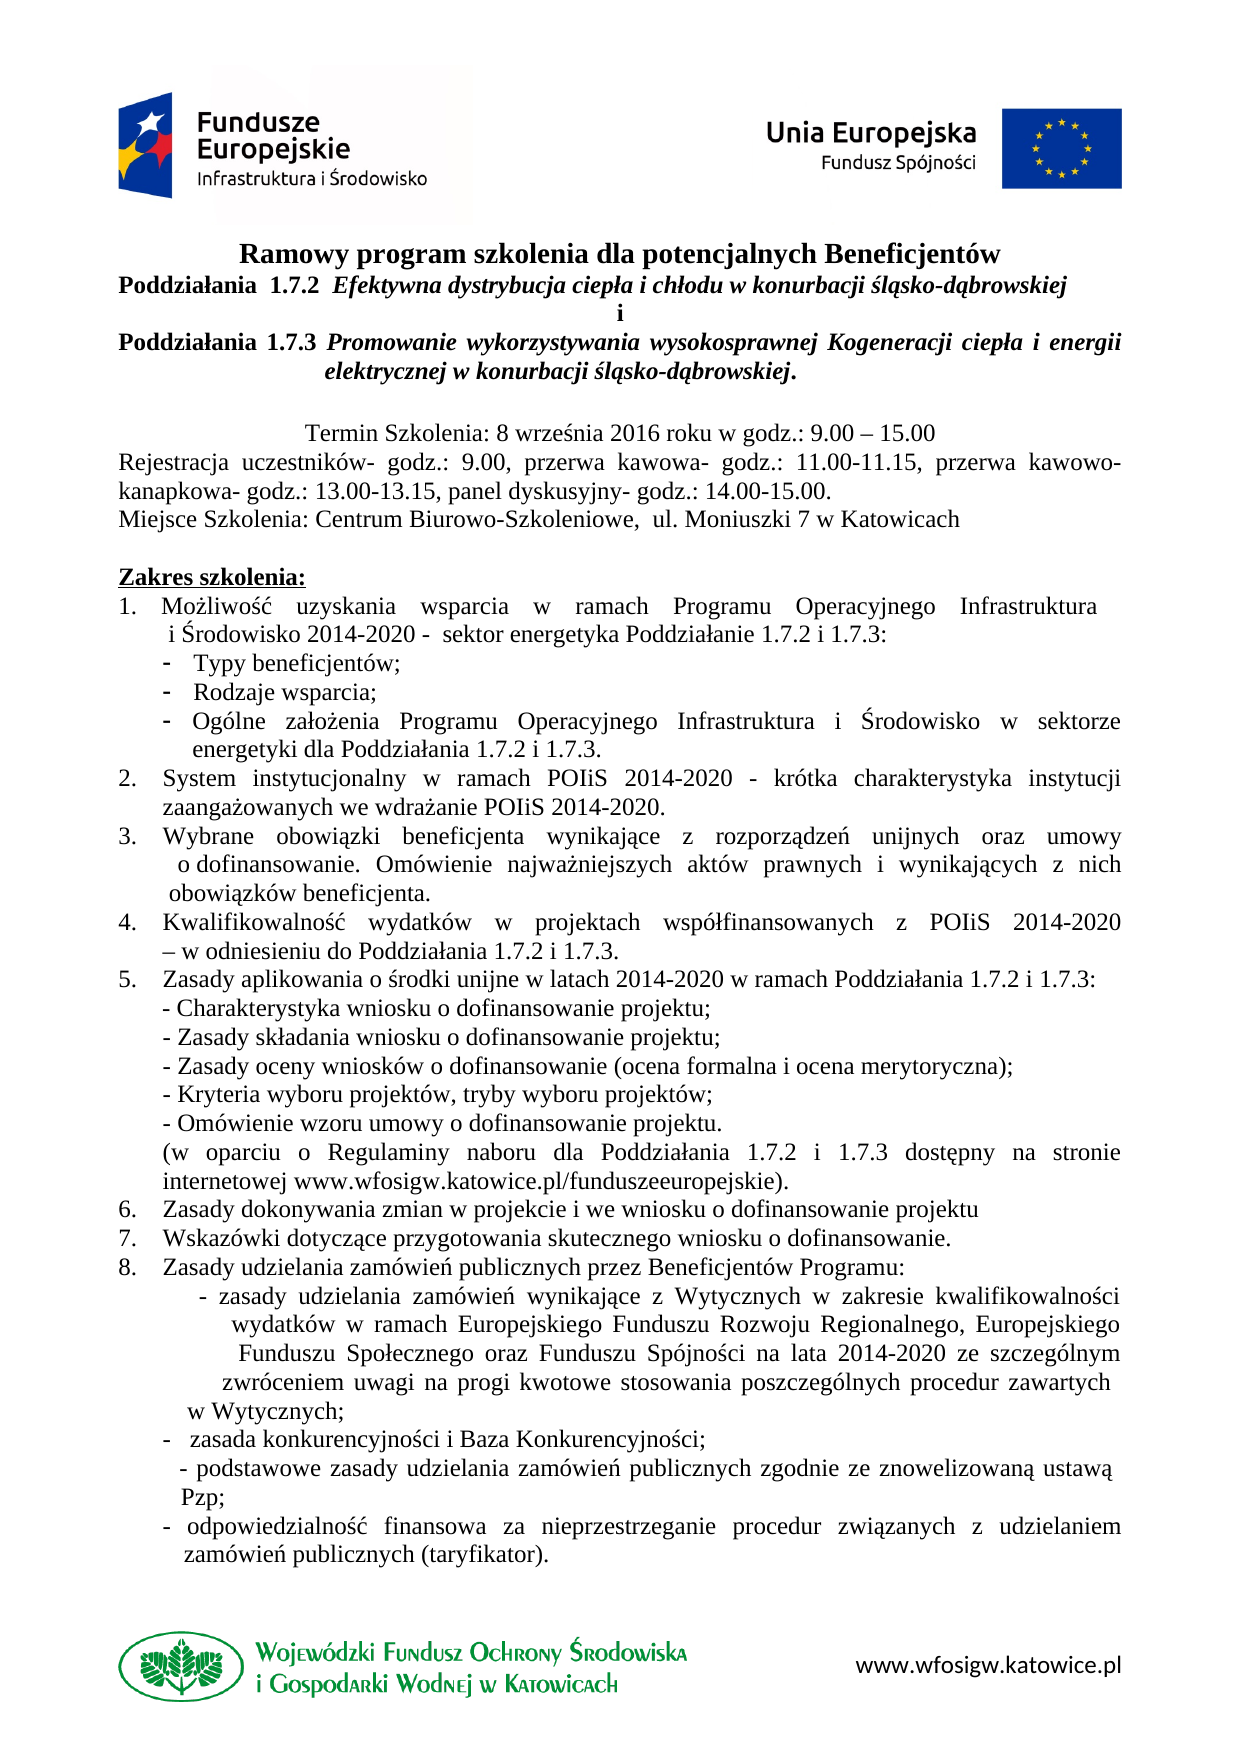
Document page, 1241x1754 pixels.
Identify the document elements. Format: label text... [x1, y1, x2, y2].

text Poddziałania 1.7.3 Promowanie wykorzystywania wysokosprawnej Kogeneracji ciepła i energii elektrycznej w konurbacji śląsko-dąbrowskiej. [118, 327, 1122, 385]
list Zasady dokonywania zmian w projekcie i we wniosku o dofinansowanie projektu [118, 1194, 1122, 1223]
text - Kryteria wyboru projektów, tryby wyboru projektów; [118, 1079, 1122, 1108]
list Typy beneficjentów; [162, 648, 1122, 677]
list Wybrane obowiązki beneficjenta wynikające z rozporządzeń unijnych oraz umowy o dofinansowanie. Omówienie najważniejszych aktów prawnych i wynikających z nich obowiązków beneficjenta. [118, 821, 1122, 907]
text - podstawowe zasady udzielania zamówień publicznych zgodnie ze znowelizowaną ustawą Pzp; [118, 1453, 1122, 1511]
picture [118, 1631, 687, 1702]
list Zasady aplikowania o środki unijne w latach 2014-2020 w ramach Poddziałania 1.7.2 i 1.7.3: [118, 964, 1122, 993]
text - Omówienie wzoru umowy o dofinansowanie projektu. [118, 1108, 1122, 1137]
text Poddziałania 1.7.2 Efektywna dystrybucja ciepła i chłodu w konurbacji śląsko-dąbrowskiej [118, 270, 1122, 298]
text i [118, 298, 1122, 327]
list Ogólne założenia Programu Operacyjnego Infrastruktura i Środowisko w sektorze energetyki dla Poddziałania 1.7.2 i 1.7.3. [162, 706, 1122, 763]
text Zakres szkolenia: [118, 562, 1122, 591]
picture [752, 65, 1123, 225]
text - Charakterystyka wniosku o dofinansowanie projektu; [118, 993, 1122, 1022]
list System instytucjonalny w ramach POIiS 2014-2020 - krótka charakterystyka instytucji zaangażowanych we wdrażanie POIiS 2014-2020. [118, 763, 1122, 821]
text - Zasady oceny wniosków o dofinansowanie (ocena formalna i ocena merytoryczna); [118, 1051, 1122, 1079]
text (w oparciu o Regulaminy naboru dla Poddziałania 1.7.2 i 1.7.3 dostępny na stronie internetowej www.wfosigw.katowice.pl/funduszeeuropejskie). [162, 1137, 1122, 1194]
text - zasada konkurencyjności i Baza Konkurencyjności; [118, 1424, 1122, 1453]
list Wskazówki dotyczące przygotowania skutecznego wniosku o dofinansowanie. [118, 1223, 1122, 1252]
text Ramowy program szkolenia dla potencjalnych Beneficjentów [118, 236, 1122, 270]
text Termin Szkolenia: 8 września 2016 roku w godz.: 9.00 – 15.00 [118, 418, 1122, 447]
text - odpowiedzialność finansowa za nieprzestrzeganie procedur związanych z udzielaniem zamówień publicznych (taryfikator). [162, 1511, 1122, 1568]
text Miejsce Szkolenia: Centrum Biurowo-Szkoleniowe, ul. Moniuszki 7 w Katowicach [118, 504, 1122, 533]
list Rodzaje wsparcia; [162, 677, 1122, 706]
picture [118, 65, 473, 225]
text - zasady udzielania zamówień wynikające z Wytycznych w zakresie kwalifikowalności wydatków w ramach Europejskiego Funduszu Rozwoju Regionalnego, Europejskiego Funduszu Społecznego oraz Funduszu Spójności na lata 2014-2020 ze szczególnym zwróceniem uwagi na progi kwotowe stosowania poszczególnych procedur zawartych w Wytycznych; [118, 1281, 1122, 1424]
list Zasady udzielania zamówień publicznych przez Beneficjentów Programu: [118, 1252, 1122, 1281]
list Kwalifikowalność wydatków w projektach współfinansowanych z POIiS 2014-2020 – w odniesieniu do Poddziałania 1.7.2 i 1.7.3. [118, 907, 1122, 964]
text - Zasady składania wniosku o dofinansowanie projektu; [118, 1022, 1122, 1051]
text 1. Możliwość uzyskania wsparcia w ramach Programu Operacyjnego Infrastruktura i Środowisko 2014-2020 - sektor energetyka Poddziałanie 1.7.2 i 1.7.3: [118, 591, 1122, 648]
text Rejestracja uczestników- godz.: 9.00, przerwa kawowa- godz.: 11.00-11.15, przerwa kawowo-kanapkowa- godz.: 13.00-13.15, panel dyskusyjny- godz.: 14.00-15.00. [118, 447, 1122, 504]
